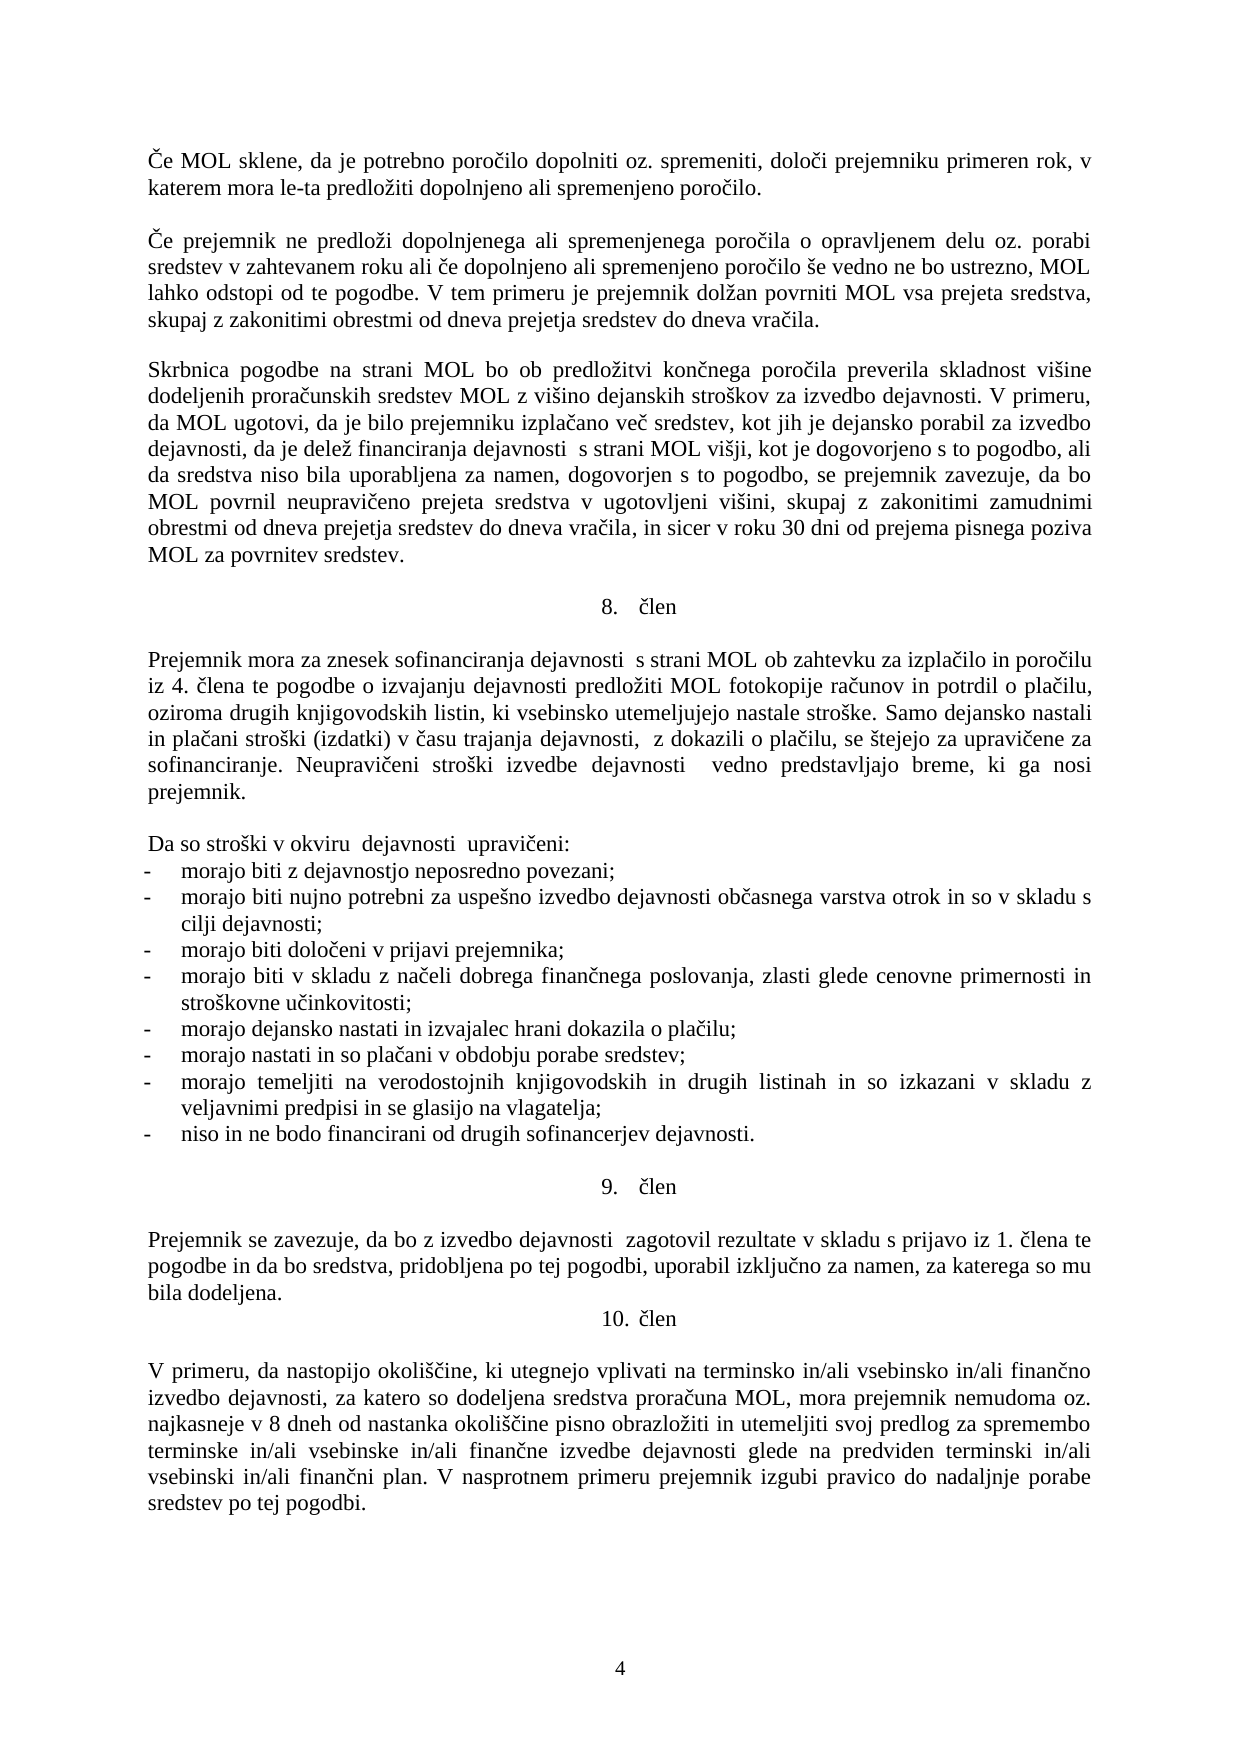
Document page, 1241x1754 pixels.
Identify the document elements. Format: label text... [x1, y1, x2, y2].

text Če MOL sklene, da je potrebno poročilo dopolniti oz. spremeniti, določi prejemniku primeren rok, v katerem mora le-ta predložiti dopolnjeno ali spremenjeno poročilo. [148, 148, 1093, 200]
list morajo biti v skladu z načeli dobrega finančnega poslovanja, zlasti glede cenovne primernosti in stroškovne učinkovitosti; [143, 962, 1093, 1015]
text V primeru, da nastopijo okoliščine, ki utegnejo vplivati na terminsko in/ali vsebinsko in/ali finančno izvedbo dejavnosti, za katero so dodeljena sredstva proračuna MOL, mora prejemnik nemudoma oz. najkasneje v 8 dneh od nastanka okoliščine pisno obrazložiti in utemeljiti svoj predlog za spremembo terminske in/ali vsebinske in/ali finančne izvedbe dejavnosti glede na predviden terminski in/ali vsebinski in/ali finančni plan. V nasprotnem primeru prejemnik izgubi pravico do nadaljnje porabe sredstev po tej pogodbi. [148, 1358, 1093, 1516]
list morajo biti nujno potrebni za uspešno izvedbo dejavnosti občasnega varstva otrok in so v skladu s cilji dejavnosti; [143, 883, 1093, 936]
list morajo nastati in so plačani v obdobju porabe sredstev; [143, 1041, 1093, 1068]
text Skrbnica pogodbe na strani MOL bo ob predložitvi končnega poročila preverila skladnost višine dodeljenih proračunskih sredstev MOL z višino dejanskih stroškov za izvedbo dejavnosti. V primeru, da MOL ugotovi, da je bilo prejemniku izplačano več sredstev, kot jih je dejansko porabil za izvedbo dejavnosti, da je delež financiranja dejavnosti s strani MOL višji, kot je dogovorjeno s to pogodbo, ali da sredstva niso bila uporabljena za namen, dogovorjen s to pogodbo, se prejemnik zavezuje, da bo MOL povrnil neupravičeno prejeta sredstva v ugotovljeni višini, skupaj z zakonitimi zamudnimi obrestmi od dneva prejetja sredstev do dneva vračila, in sicer v roku 30 dni od prejema pisnega poziva MOL za povrnitev sredstev. [148, 356, 1093, 567]
text Prejemnik mora za znesek sofinanciranja dejavnosti s strani MOL ob zahtevku za izplačilo in poročilu iz 4. člena te pogodbe o izvajanju dejavnosti predložiti MOL fotokopije računov in potrdil o plačilu, oziroma drugih knjigovodskih listin, ki vsebinsko utemeljujejo nastale stroške. Samo dejansko nastali in plačani stroški (izdatki) v času trajanja dejavnosti, z dokazili o plačilu, se štejejo za upravičene za sofinanciranje. Neupravičeni stroški izvedbe dejavnosti vedno predstavljajo breme, ki ga nosi prejemnik. [148, 646, 1093, 804]
list morajo biti z dejavnostjo neposredno povezani; [143, 857, 1093, 883]
list člen [185, 593, 1093, 620]
list morajo biti določeni v prijavi prejemnika; [143, 936, 1093, 962]
list člen [185, 1305, 1093, 1331]
text Da so stroški v okviru dejavnosti upravičeni: [148, 831, 1093, 857]
text Prejemnik se zavezuje, da bo z izvedbo dejavnosti zagotovil rezultate v skladu s prijavo iz 1. člena te pogodbe in da bo sredstva, pridobljena po tej pogodbi, uporabil izključno za namen, za katerega so mu bila dodeljena. [148, 1226, 1093, 1305]
text Če prejemnik ne predloži dopolnjenega ali spremenjenega poročila o opravljenem delu oz. porabi sredstev v zahtevanem roku ali če dopolnjeno ali spremenjeno poročilo še vedno ne bo ustrezno, MOL lahko odstopi od te pogodbe. V tem primeru je prejemnik dolžan povrniti MOL vsa prejeta sredstva, skupaj z zakonitimi obrestmi od dneva prejetja sredstev do dneva vračila. [148, 227, 1093, 332]
list niso in ne bodo financirani od drugih sofinancerjev dejavnosti. [143, 1120, 1093, 1147]
list člen [185, 1173, 1093, 1199]
list morajo temeljiti na verodostojnih knjigovodskih in drugih listinah in so izkazani v skladu z veljavnimi predpisi in se glasijo na vlagatelja; [143, 1068, 1093, 1120]
list morajo dejansko nastati in izvajalec hrani dokazila o plačilu; [143, 1015, 1093, 1041]
